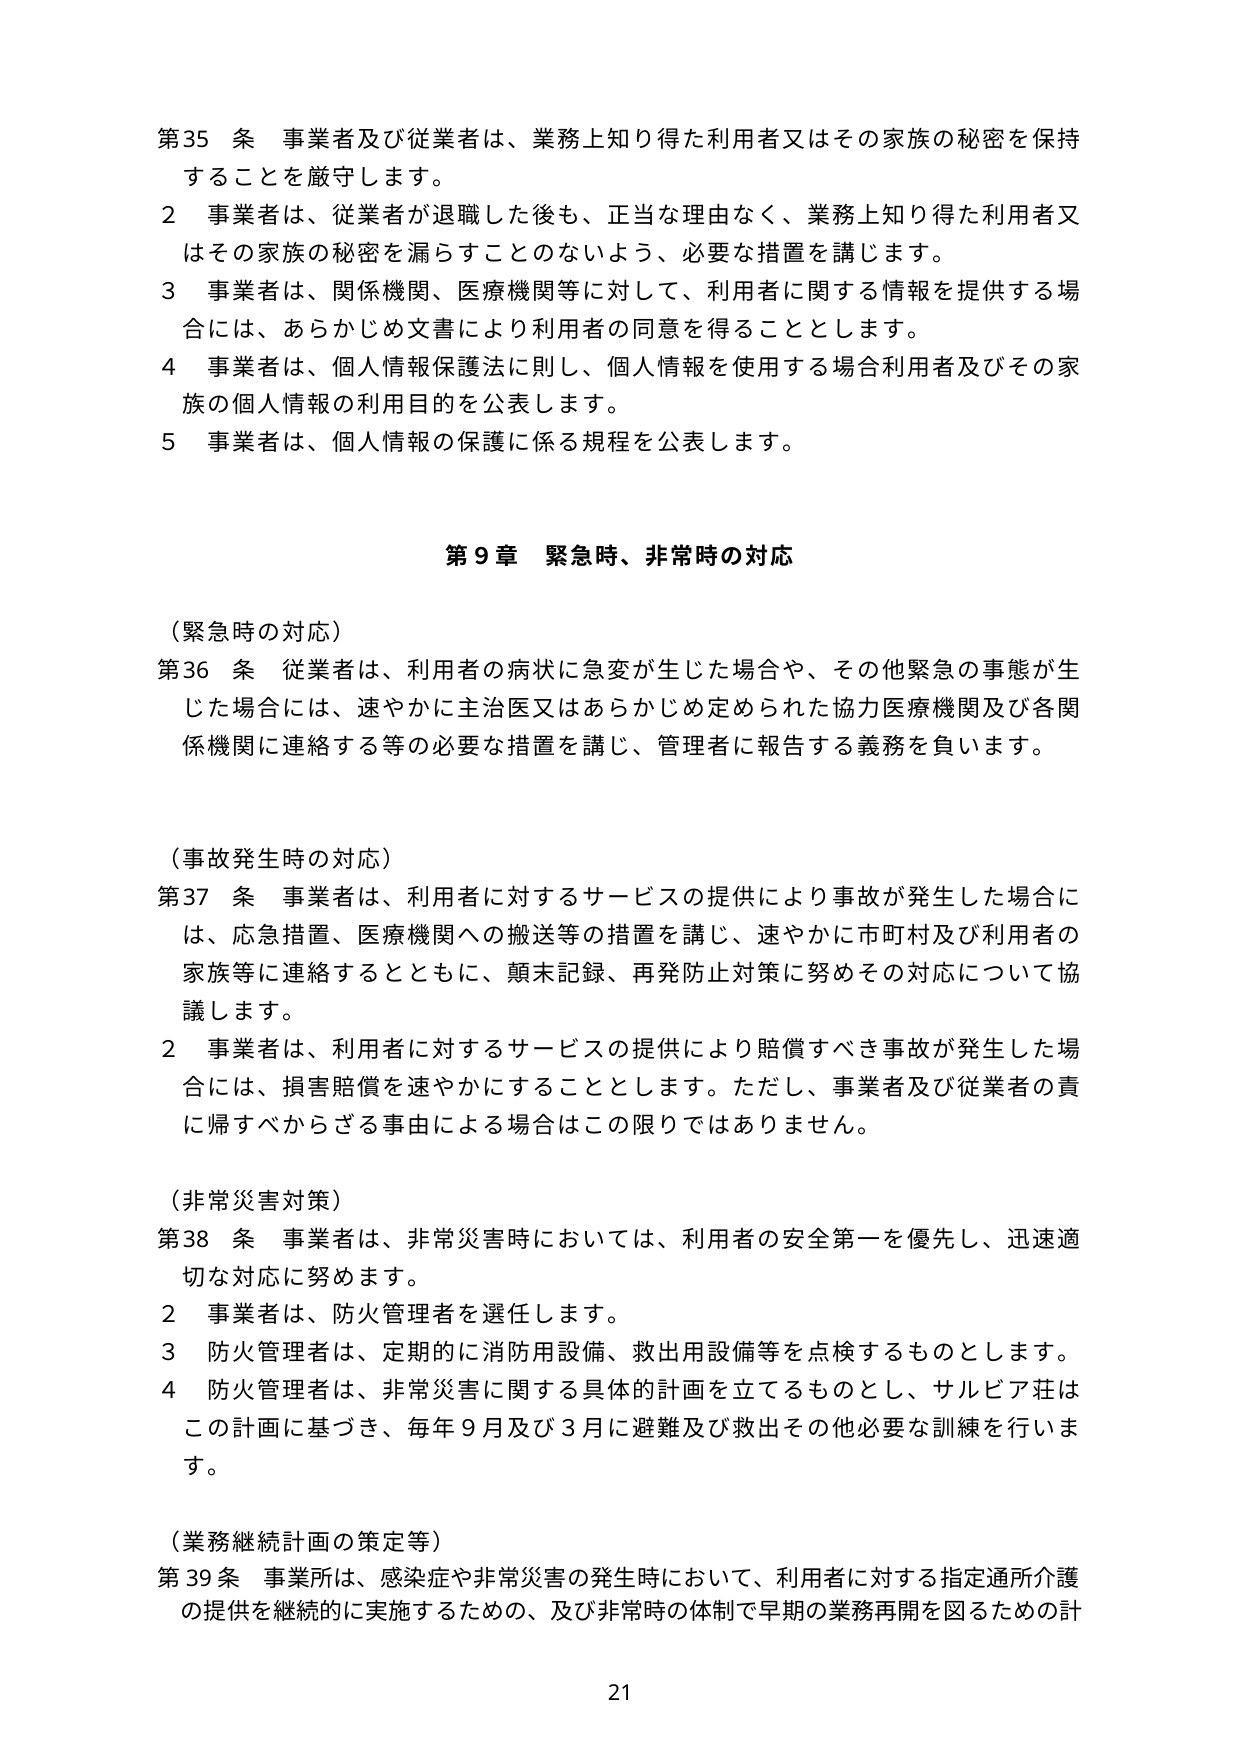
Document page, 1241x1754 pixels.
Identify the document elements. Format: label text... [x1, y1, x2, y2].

text ３ 事業者は、関係機関、医療機関等に対して、利用者に関する情報を提供する場合には、あらかじめ文書により利用者の同意を得ることとします。 [158, 270, 1083, 346]
text 第38条 事業者は、非常災害時においては、利用者の安全第一を優先し、迅速適切な対応に努めます。 [158, 1218, 1083, 1294]
text （非常災害対策） [158, 1180, 1083, 1218]
text 第37条 事業者は、利用者に対するサービスの提供により事故が発生した場合には、応急措置、医療機関への搬送等の措置を講じ、速やかに市町村及び利用者の家族等に連絡するとともに、顛末記録、再発防止対策に努めその対応について協議します。 [158, 877, 1083, 1029]
text ２ 事業者は、利用者に対するサービスの提供により賠償すべき事故が発生した場合には、損害賠償を速やかにすることとします。ただし、事業者及び従業者の責に帰すべからざる事由による場合はこの限りではありません。 [158, 1029, 1083, 1142]
text 第35条 事業者及び従業者は、業務上知り得た利用者又はその家族の秘密を保持することを厳守します。 [158, 119, 1083, 194]
text ５ 事業者は、個人情報の保護に係る規程を公表します。 [158, 422, 1083, 460]
text 第９章 緊急時、非常時の対応 [158, 536, 1083, 574]
text ４ 事業者は、個人情報保護法に則し、個人情報を使用する場合利用者及びその家族の個人情報の利用目的を公表します。 [158, 346, 1083, 422]
text ２ 事業者は、従業者が退職した後も、正当な理由なく、業務上知り得た利用者又はその家族の秘密を漏らすことのないよう、必要な措置を講じます。 [158, 194, 1083, 270]
text ２ 事業者は、防火管理者を選任します。 [158, 1294, 1083, 1332]
text （緊急時の対応） [158, 612, 1083, 649]
text 第36条 従業者は、利用者の病状に急変が生じた場合や、その他緊急の事態が生じた場合には、速やかに主治医又はあらかじめ定められた協力医療機関及び各関係機関に連絡する等の必要な措置を講じ、管理者に報告する義務を負います。 [158, 649, 1083, 763]
text ３ 防火管理者は、定期的に消防用設備、救出用設備等を点検するものとします。 [158, 1332, 1083, 1370]
text （事故発生時の対応） [158, 839, 1083, 877]
text ４ 防火管理者は、非常災害に関する具体的計画を立てるものとし、サルビア荘はこの計画に基づき、毎年９月及び３月に避難及び救出その他必要な訓練を行います。 [158, 1370, 1083, 1484]
text （業務継続計画の策定等） [158, 1522, 1083, 1559]
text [158, 1559, 1083, 1626]
